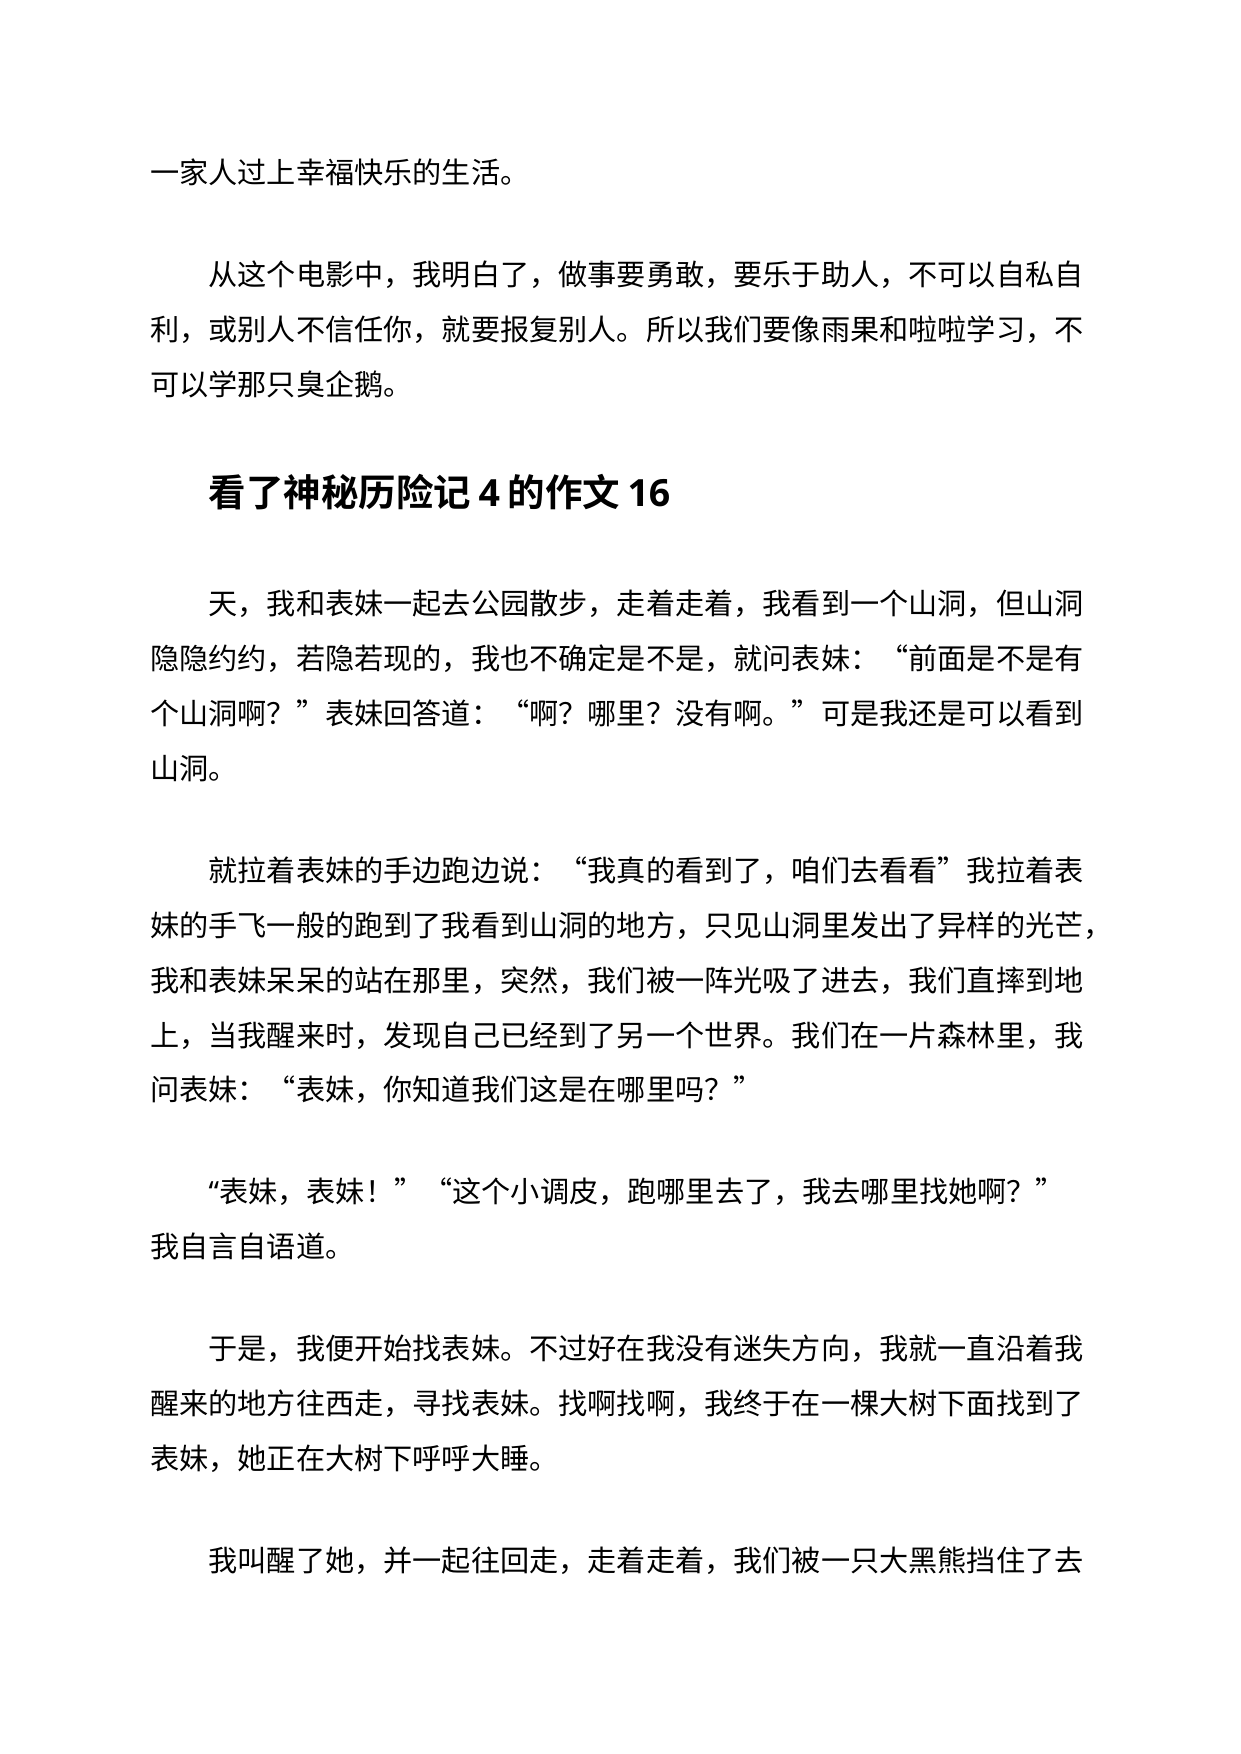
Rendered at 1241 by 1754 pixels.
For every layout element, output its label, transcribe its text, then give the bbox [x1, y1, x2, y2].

text 于是，我便开始找表妹。不过好在我没有迷失方向，我就一直沿着我醒来的地方往西走，寻找表妹。找啊找啊，我终于在一棵大树下面找到了表妹，她正在大树下呼呼大睡。 [150, 1326, 1090, 1478]
text 就拉着表妹的手边跑边说：“我真的看到了，咱们去看看”我拉着表妹的手飞一般的跑到了我看到山洞的地方，只见山洞里发出了异样的光芒，我和表妹呆呆的站在那里，突然，我们被一阵光吸了进去，我们直摔到地上，当我醒来时，发现自己已经到了另一个世界。我们在一片森林里，我问表妹：“表妹，你知道我们这是在哪里吗？” [150, 847, 1090, 1109]
text 从这个电影中，我明白了，做事要勇敢，要乐于助人，不可以自私自利，或别人不信任你，就要报复别人。所以我们要像雨果和啦啦学习，不可以学那只臭企鹅。 [150, 252, 1090, 404]
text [150, 150, 1090, 192]
text 天，我和表妹一起去公园散步，走着走着，我看到一个山洞，但山洞隐隐约约，若隐若现的，我也不确定是不是，就问表妹：“前面是不是有个山洞啊？”表妹回答道：“啊？哪里？没有啊。”可是我还是可以看到山洞。 [150, 581, 1090, 788]
text 看了神秘历险记4的作文16 [150, 463, 1090, 518]
text “表妹，表妹！”“这个小调皮，跑哪里去了，我去哪里找她啊？”我自言自语道。 [150, 1169, 1090, 1266]
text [150, 1537, 1090, 1579]
